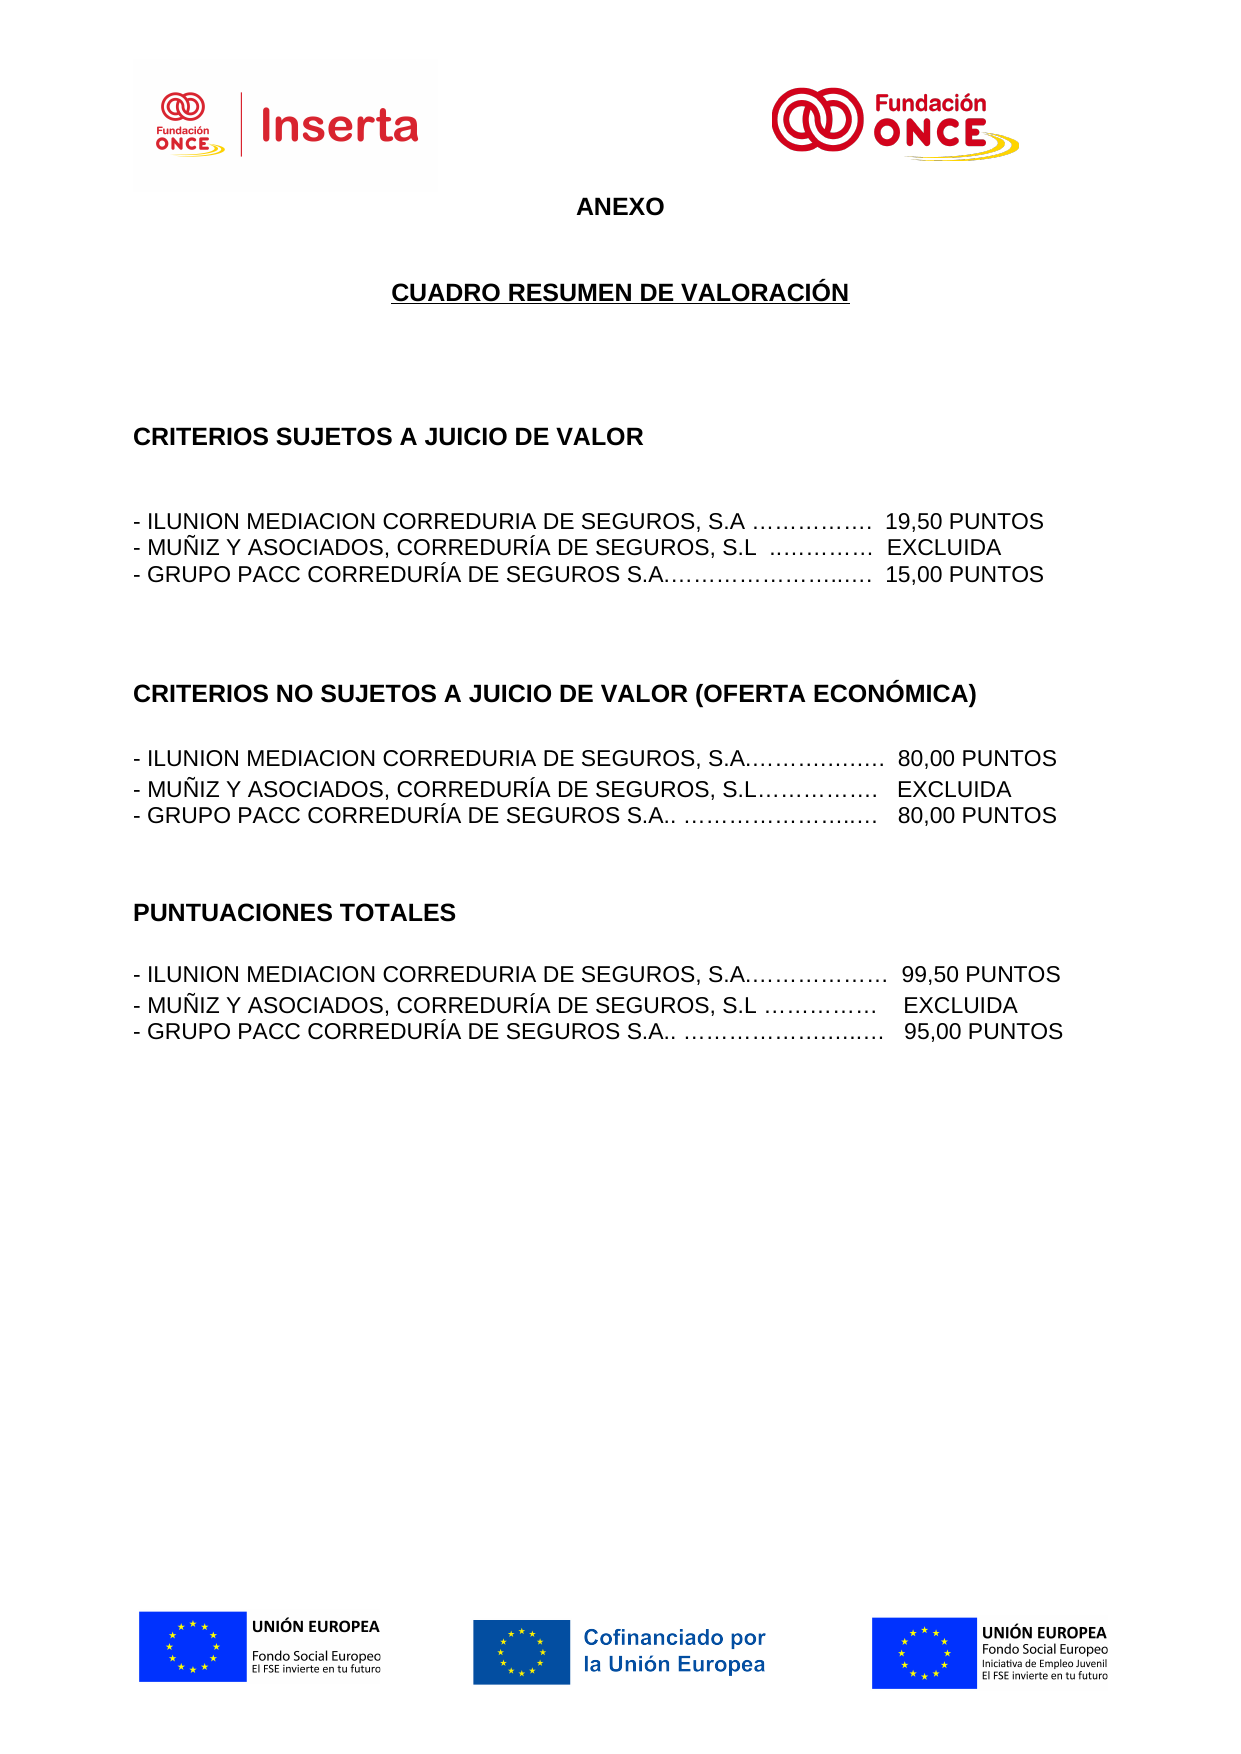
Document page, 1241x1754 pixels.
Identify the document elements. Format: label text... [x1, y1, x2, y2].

text CUADRO RESUMEN DE VALORACIÓN [133, 278, 1107, 307]
picture [469, 1616, 817, 1689]
text - MUÑIZ Y ASOCIADOS, CORREDURÍA DE SEGUROS, S.L……………. EXCLUIDA [133, 776, 1107, 802]
picture [137, 1609, 381, 1684]
text ANEXO [133, 192, 1107, 220]
picture [772, 87, 1019, 161]
text - ILUNION MEDIACION CORREDURIA DE SEGUROS, S.A ……………. 19,50 PUNTOS [133, 508, 1107, 534]
text PUNTUACIONES TOTALES [133, 898, 1107, 927]
text - GRUPO PACC CORREDURÍA DE SEGUROS S.A.. …………………..… 80,00 PUNTOS [133, 802, 1107, 828]
text - GRUPO PACC CORREDURÍA DE SEGUROS S.A.. ……………….…..… 95,00 PUNTOS [133, 1018, 1107, 1044]
picture [132, 59, 438, 192]
text CRITERIOS NO SUJETOS A JUICIO DE VALOR (OFERTA ECONÓMICA) [133, 679, 1107, 708]
picture [870, 1615, 1108, 1691]
text - ILUNION MEDIACION CORREDURIA DE SEGUROS, S.A.……………… 99,50 PUNTOS [133, 961, 1107, 988]
text - GRUPO PACC CORREDURÍA DE SEGUROS S.A.…………………..…. 15,00 PUNTOS [133, 561, 1107, 587]
text - MUÑIZ Y ASOCIADOS, CORREDURÍA DE SEGUROS, S.L …………… EXCLUIDA [133, 992, 1107, 1018]
text CRITERIOS SUJETOS A JUICIO DE VALOR [133, 422, 1107, 450]
text - ILUNION MEDIACION CORREDURIA DE SEGUROS, S.A.……….….…. 80,00 PUNTOS [133, 745, 1107, 772]
text - MUÑIZ Y ASOCIADOS, CORREDURÍA DE SEGUROS, S.L ..………… EXCLUIDA [133, 534, 1107, 561]
